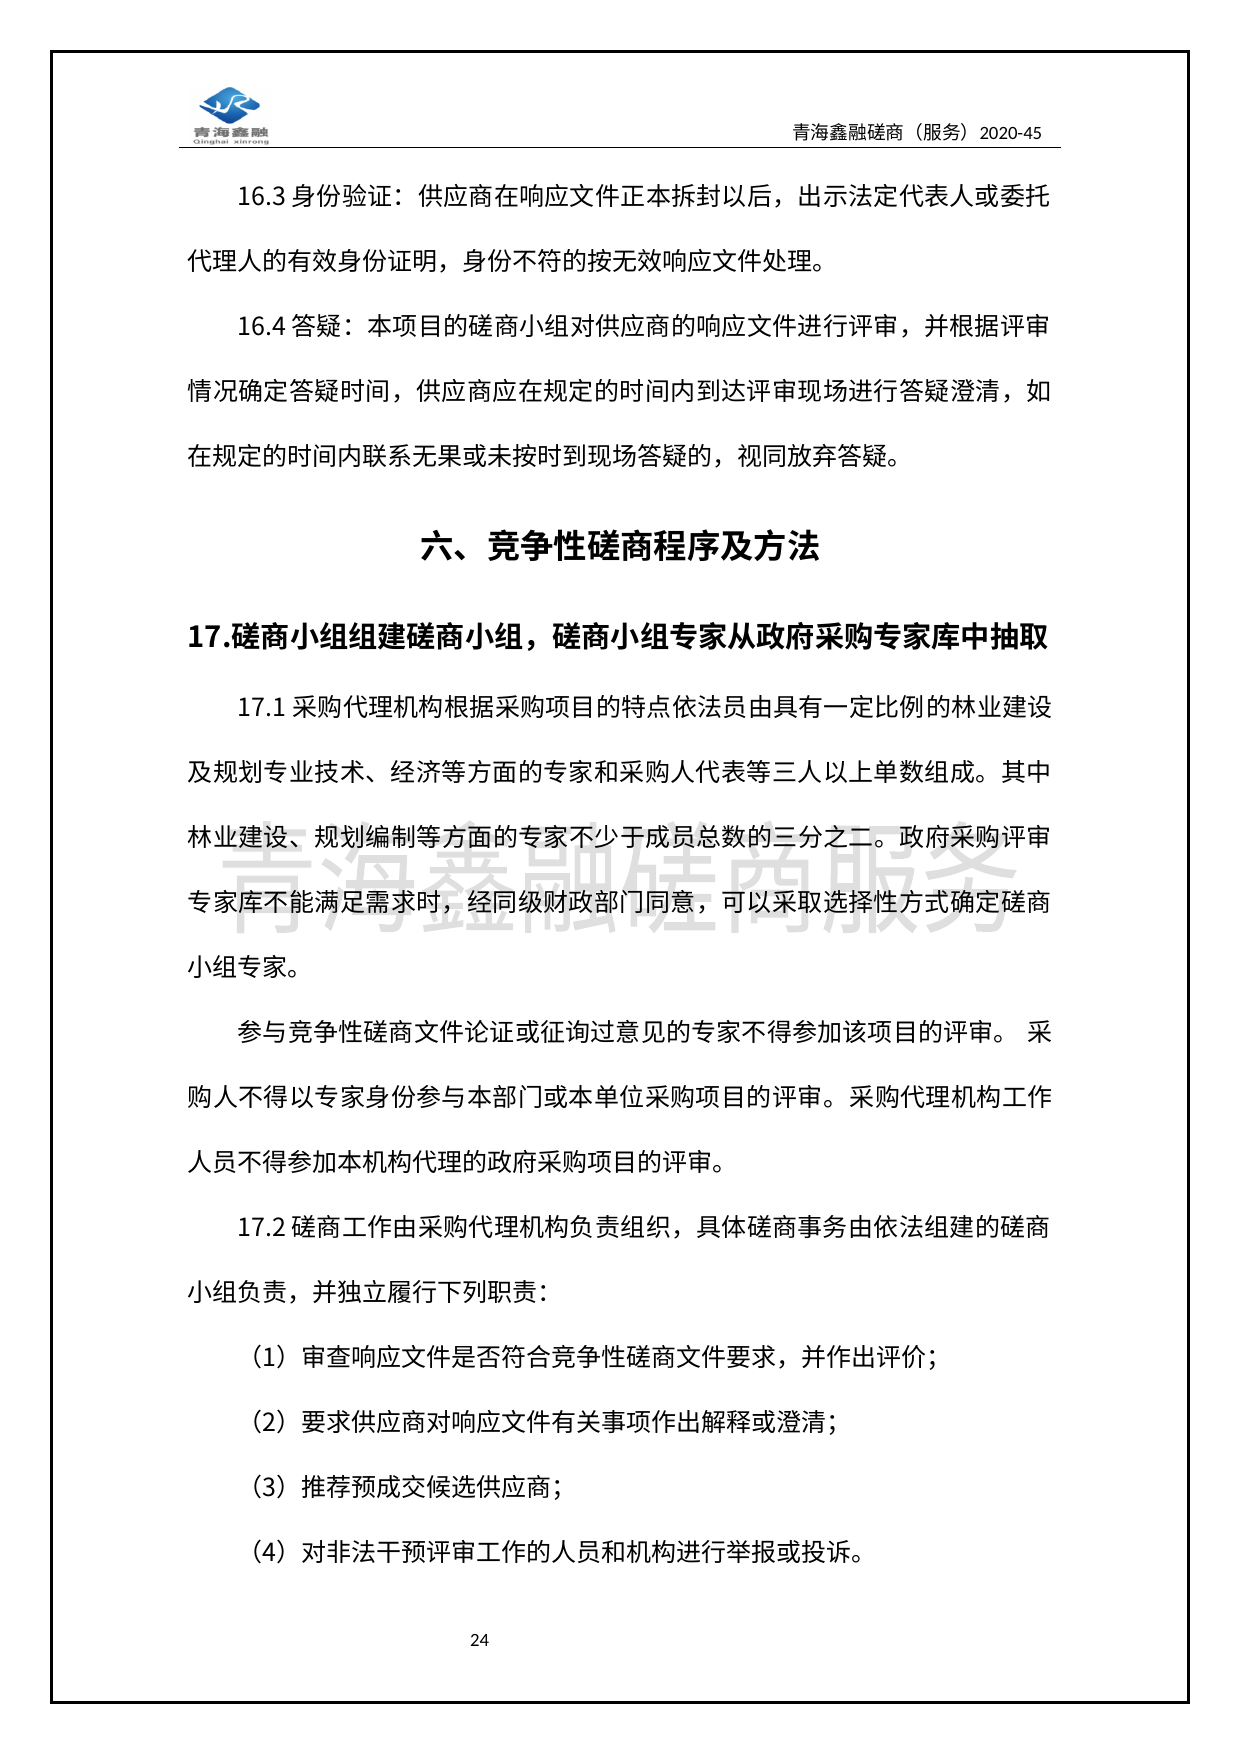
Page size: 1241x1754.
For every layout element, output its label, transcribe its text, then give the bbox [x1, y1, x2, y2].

title 六、竞争性磋商程序及方法 [187, 512, 1053, 577]
text （4）对非法干预评审工作的人员和机构进行举报或投诉。 [187, 1518, 1053, 1583]
text 16.4答疑：本项目的磋商小组对供应商的响应文件进行评审，并根据评审情况确定答疑时间，供应商应在规定的时间内到达评审现场进行答疑澄清，如在规定的时间内联系无果或未按时到现场答疑的，视同放弃答疑。 [187, 292, 1053, 487]
title 17.磋商小组组建磋商小组，磋商小组专家从政府采购专家库中抽取 [187, 602, 1053, 667]
text 17.2磋商工作由采购代理机构负责组织，具体磋商事务由依法组建的磋商小组负责，并独立履行下列职责： [187, 1193, 1053, 1323]
text （3）推荐预成交候选供应商； [187, 1453, 1053, 1518]
picture [188, 87, 273, 145]
text （1）审查响应文件是否符合竞争性磋商文件要求，并作出评价； [187, 1323, 1053, 1388]
text 16.3身份验证：供应商在响应文件正本拆封以后，出示法定代表人或委托代理人的有效身份证明，身份不符的按无效响应文件处理。 [187, 162, 1053, 292]
text （2）要求供应商对响应文件有关事项作出解释或澄清； [187, 1388, 1053, 1453]
text 17.1 采购代理机构根据采购项目的特点依法员由具有一定比例的林业建设及规划专业技术、经济等方面的专家和采购人代表等三人以上单数组成。其中林业建设、规划编制等方面的专家不少于成员总数的三分之二。政府采购评审专家库不能满足需求时，经同级财政部门同意，可以采取选择性方式确定磋商小组专家。 [187, 673, 1053, 998]
text 参与竞争性磋商文件论证或征询过意见的专家不得参加该项目的评审。 采购人不得以专家身份参与本部门或本单位采购项目的评审。采购代理机构工作人员不得参加本机构代理的政府采购项目的评审。 [187, 998, 1053, 1193]
